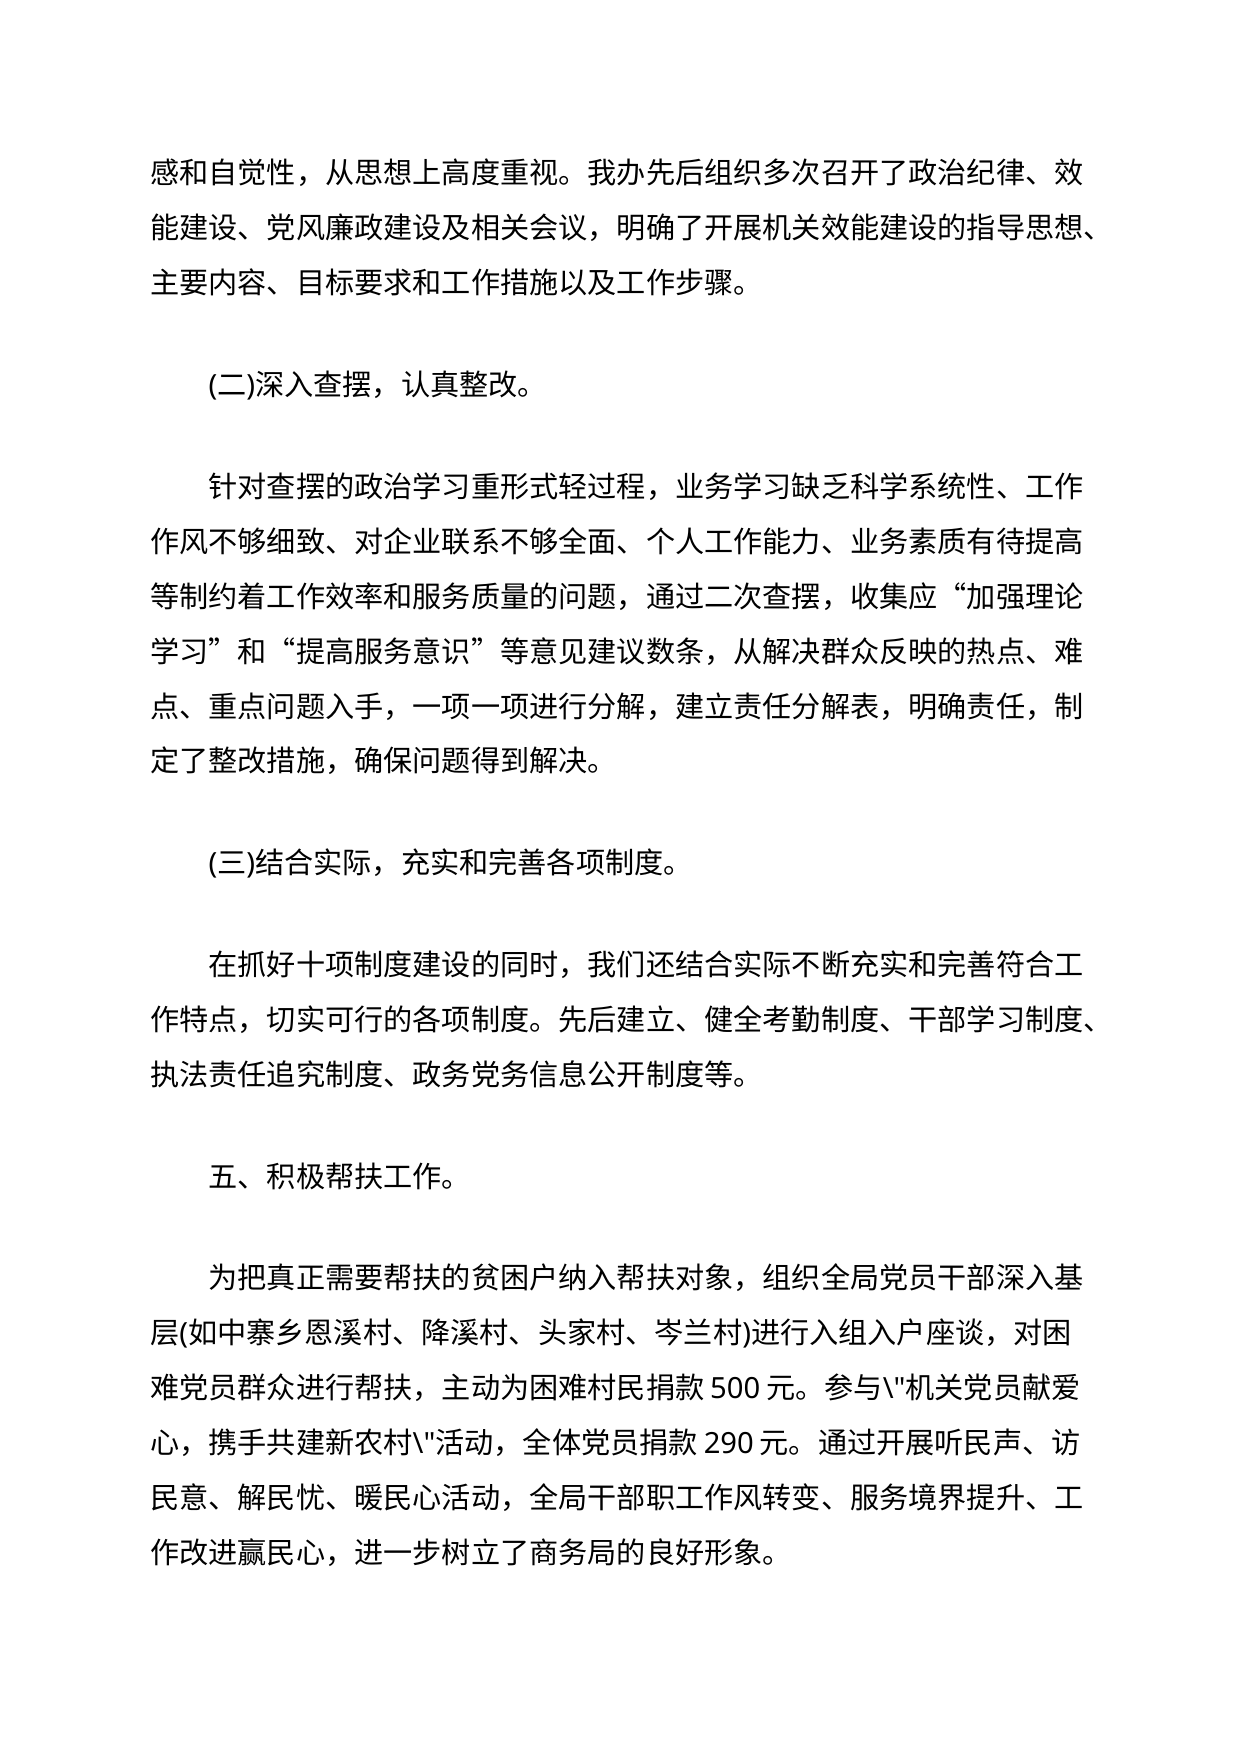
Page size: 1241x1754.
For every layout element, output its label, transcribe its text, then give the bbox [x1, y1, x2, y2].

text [150, 150, 1090, 302]
text 为把真正需要帮扶的贫困户纳入帮扶对象，组织全局党员干部深入基层(如中寨乡恩溪村、降溪村、头家村、岑兰村)进行入组入户座谈，对困难党员群众进行帮扶，主动为困难村民捐款500元。参与\"机关党员献爱心，携手共建新农村\"活动，全体党员捐款290元。通过开展听民声、访民意、解民忧、暖民心活动，全局干部职工作风转变、服务境界提升、工作改进赢民心，进一步树立了商务局的良好形象。 [150, 1255, 1090, 1572]
text (三)结合实际，充实和完善各项制度。 [150, 840, 1090, 882]
text 在抓好十项制度建设的同时，我们还结合实际不断充实和完善符合工作特点，切实可行的各项制度。先后建立、健全考勤制度、干部学习制度、执法责任追究制度、政务党务信息公开制度等。 [150, 942, 1090, 1094]
text 五、积极帮扶工作。 [150, 1153, 1090, 1196]
text 针对查摆的政治学习重形式轻过程，业务学习缺乏科学系统性、工作作风不够细致、对企业联系不够全面、个人工作能力、业务素质有待提高等制约着工作效率和服务质量的问题，通过二次查摆，收集应“加强理论学习”和“提高服务意识”等意见建议数条，从解决群众反映的热点、难点、重点问题入手，一项一项进行分解，建立责任分解表，明确责任，制定了整改措施，确保问题得到解决。 [150, 463, 1090, 780]
text (二)深入查摆，认真整改。 [150, 362, 1090, 404]
